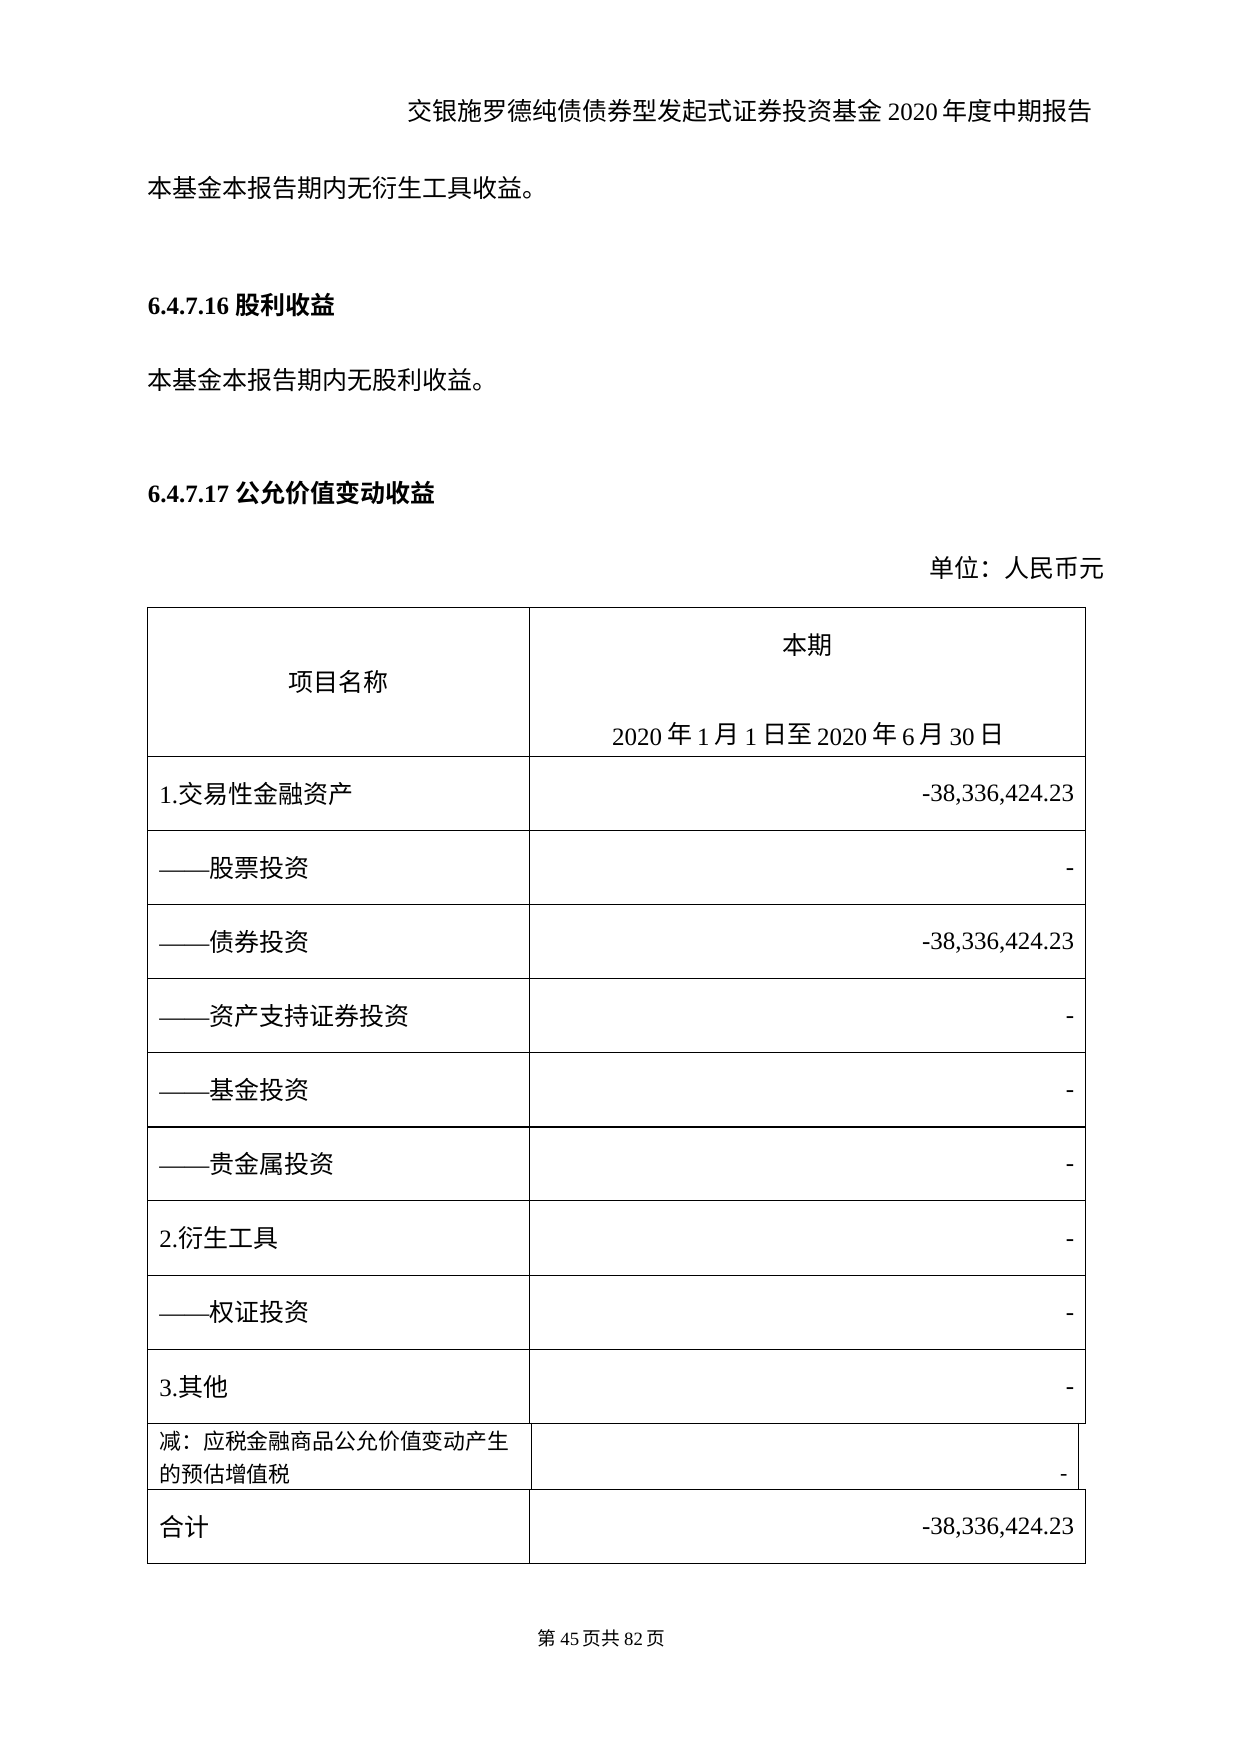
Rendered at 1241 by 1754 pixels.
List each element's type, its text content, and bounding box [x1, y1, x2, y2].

table_cell -38,336,424.23 [530, 1490, 1085, 1563]
table_cell ——基金投资 [148, 1053, 529, 1126]
table_cell - [530, 1276, 1085, 1348]
text 6.4.7.16 股利收益 [148, 271, 1092, 336]
text 6.4.7.17 公允价值变动收益 [148, 459, 1092, 524]
table_cell ——资产支持证券投资 [148, 979, 529, 1052]
table_cell ——贵金属投资 [148, 1128, 529, 1200]
table_cell ——权证投资 [148, 1276, 529, 1348]
table_cell ——股票投资 [148, 831, 529, 904]
text 本基金本报告期内无股利收益。 [148, 346, 1092, 450]
table_cell -38,336,424.23 [530, 905, 1085, 978]
text 单位：人民币元 [148, 534, 1104, 599]
table_cell ——债券投资 [148, 905, 529, 978]
table_cell - [530, 1350, 1085, 1423]
table_header 本期 2020年1月1日至2020年6月30日 [530, 608, 1085, 756]
table_cell 减：应税金融商品公允价值变动产生的预估增值税 [148, 1424, 531, 1489]
table_cell - [530, 831, 1085, 904]
table_cell - [530, 1201, 1085, 1274]
table_cell 合计 [148, 1490, 529, 1563]
table_cell 3.其他 [148, 1350, 529, 1423]
text 本基金本报告期内无衍生工具收益。 [148, 154, 1092, 219]
table_cell -38,336,424.23 [530, 757, 1085, 830]
table_cell - [530, 1053, 1085, 1126]
table_cell - [532, 1424, 1078, 1489]
table_cell - [530, 979, 1085, 1052]
table_cell - [530, 1128, 1085, 1200]
table_cell 1.交易性金融资产 [148, 757, 529, 830]
table_header 项目名称 [148, 608, 529, 756]
table_cell 2.衍生工具 [148, 1201, 529, 1274]
